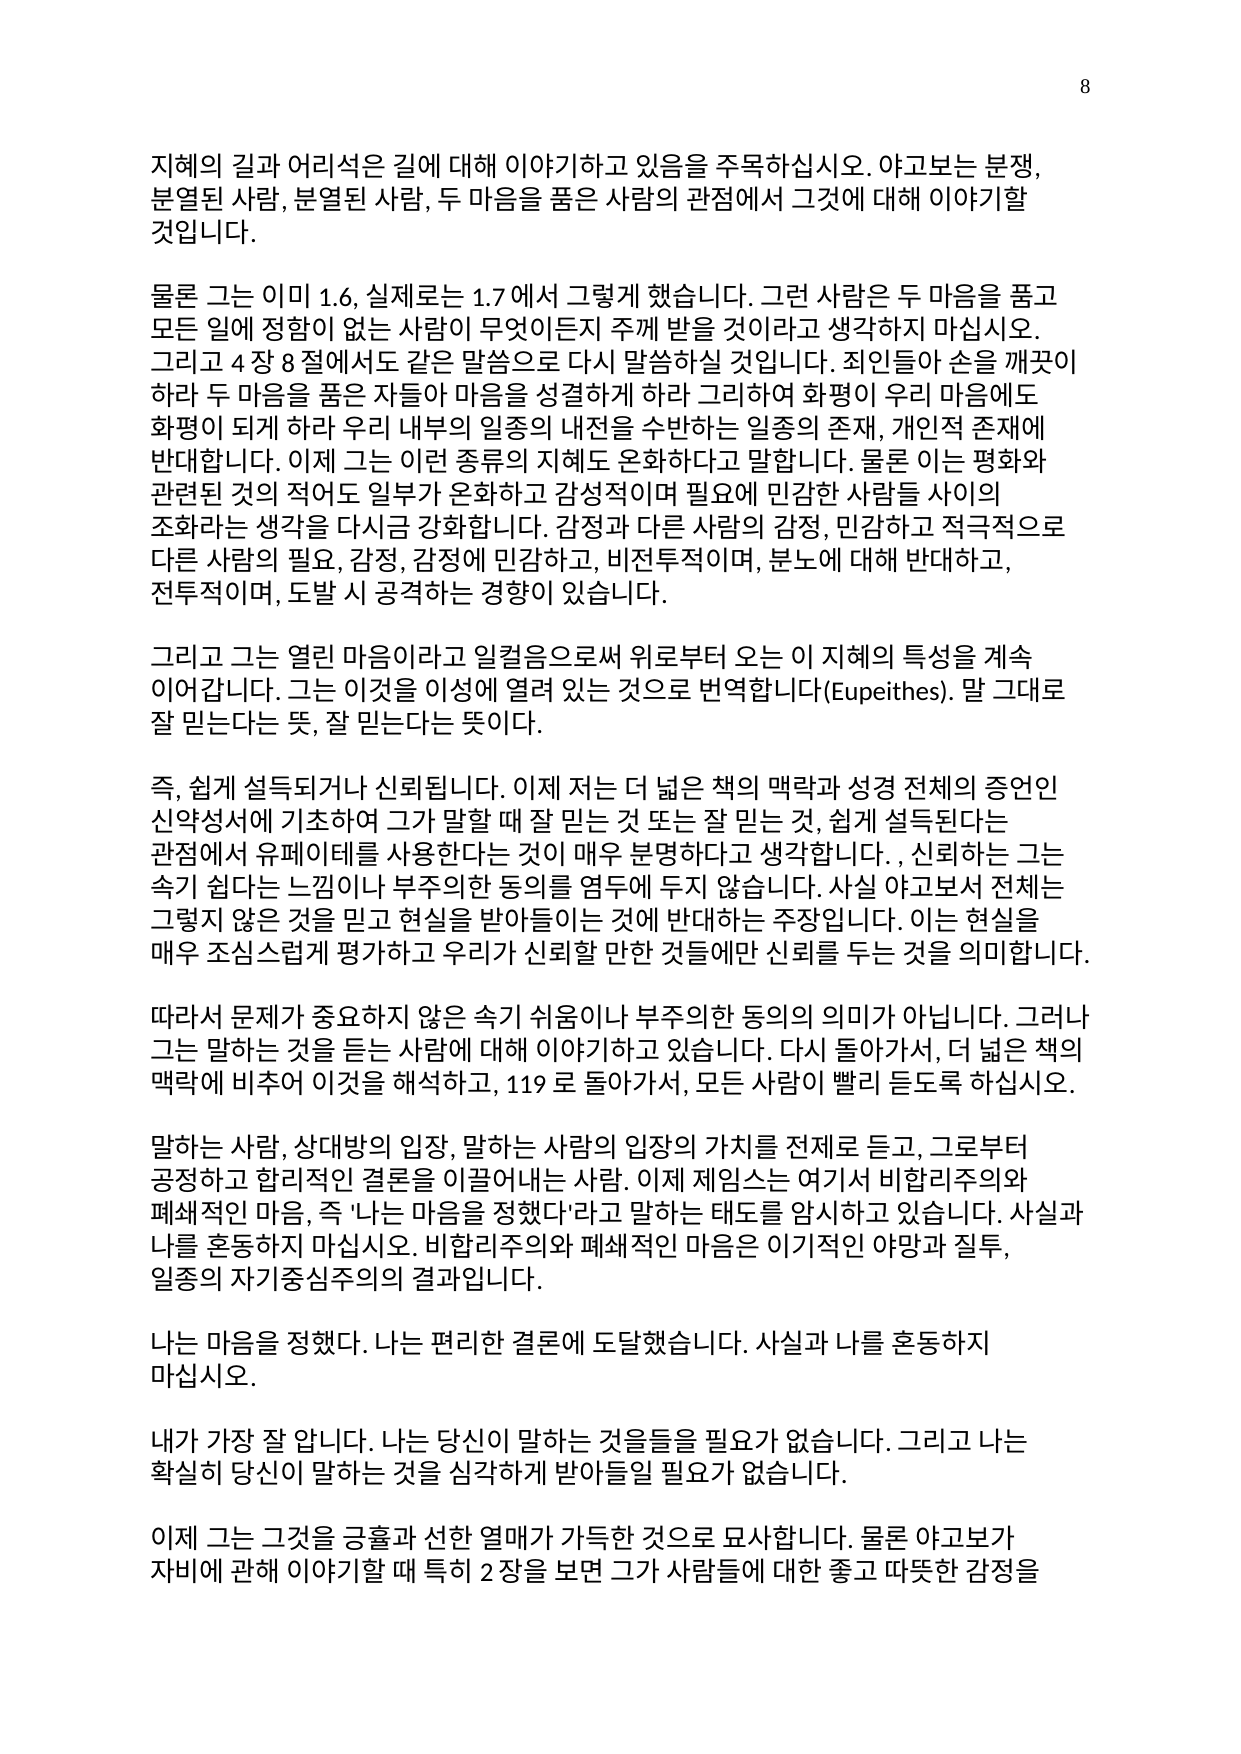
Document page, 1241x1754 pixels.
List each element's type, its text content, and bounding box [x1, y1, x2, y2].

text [150, 1522, 1090, 1588]
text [150, 150, 1090, 249]
text 즉, 쉽게 설득되거나 신뢰됩니다. 이제 저는 더 넓은 책의 맥락과 성경 전체의 증언인 신약성서에 기초하여 그가 말할 때 잘 믿는 것 또는 잘 믿는 것, 쉽게 설득된다는 관점에서 유페이테를 사용한다는 것이 매우 분명하다고 생각합니다. , 신뢰하는 그는 속기 쉽다는 느낌이나 부주의한 동의를 염두에 두지 않습니다. 사실 야고보서 전체는 그렇지 않은 것을 믿고 현실을 받아들이는 것에 반대하는 주장입니다. 이는 현실을 매우 조심스럽게 평가하고 우리가 신뢰할 만한 것들에만 신뢰를 두는 것을 의미합니다. [150, 772, 1090, 970]
text 나는 마음을 정했다. 나는 편리한 결론에 도달했습니다. 사실과 나를 혼동하지 마십시오. [150, 1327, 1090, 1393]
text 내가 가장 잘 압니다. 나는 당신이 말하는 것을들을 필요가 없습니다. 그리고 나는 확실히 당신이 말하는 것을 심각하게 받아들일 필요가 없습니다. [150, 1425, 1090, 1491]
text 따라서 문제가 중요하지 않은 속기 쉬움이나 부주의한 동의의 의미가 아닙니다. 그러나 그는 말하는 것을 듣는 사람에 대해 이야기하고 있습니다. 다시 돌아가서, 더 넓은 책의 맥락에 비추어 이것을 해석하고, 119로 돌아가서, 모든 사람이 빨리 듣도록 하십시오. [150, 1001, 1090, 1100]
text 그리고 그는 열린 마음이라고 일컬음으로써 위로부터 오는 이 지혜의 특성을 계속 이어갑니다. 그는 이것을 이성에 열려 있는 것으로 번역합니다(Eupeithes). 말 그대로 잘 믿는다는 뜻, 잘 믿는다는 뜻이다. [150, 642, 1090, 741]
text 말하는 사람, 상대방의 입장, 말하는 사람의 입장의 가치를 전제로 듣고, 그로부터 공정하고 합리적인 결론을 이끌어내는 사람. 이제 제임스는 여기서 비합리주의와 폐쇄적인 마음, 즉 '나는 마음을 정했다'라고 말하는 태도를 암시하고 있습니다. 사실과 나를 혼동하지 마십시오. 비합리주의와 폐쇄적인 마음은 이기적인 야망과 질투, 일종의 자기중심주의의 결과입니다. [150, 1131, 1090, 1296]
text 물론 그는 이미 1.6, 실제로는 1.7에서 그렇게 했습니다. 그런 사람은 두 마음을 품고 모든 일에 정함이 없는 사람이 무엇이든지 주께 받을 것이라고 생각하지 마십시오. 그리고 4장 8절에서도 같은 말씀으로 다시 말씀하실 것입니다. 죄인들아 손을 깨끗이 하라 두 마음을 품은 자들아 마음을 성결하게 하라 그리하여 화평이 우리 마음에도 화평이 되게 하라 우리 내부의 일종의 내전을 수반하는 일종의 존재, 개인적 존재에 반대합니다. 이제 그는 이런 종류의 지혜도 온화하다고 말합니다. 물론 이는 평화와 관련된 것의 적어도 일부가 온화하고 감성적이며 필요에 민감한 사람들 사이의 조화라는 생각을 다시금 강화합니다. 감정과 다른 사람의 감정, 민감하고 적극적으로 다른 사람의 필요, 감정, 감정에 민감하고, 비전투적이며, 분노에 대해 반대하고, 전투적이며, 도발 시 공격하는 경향이 있습니다. [150, 280, 1090, 610]
